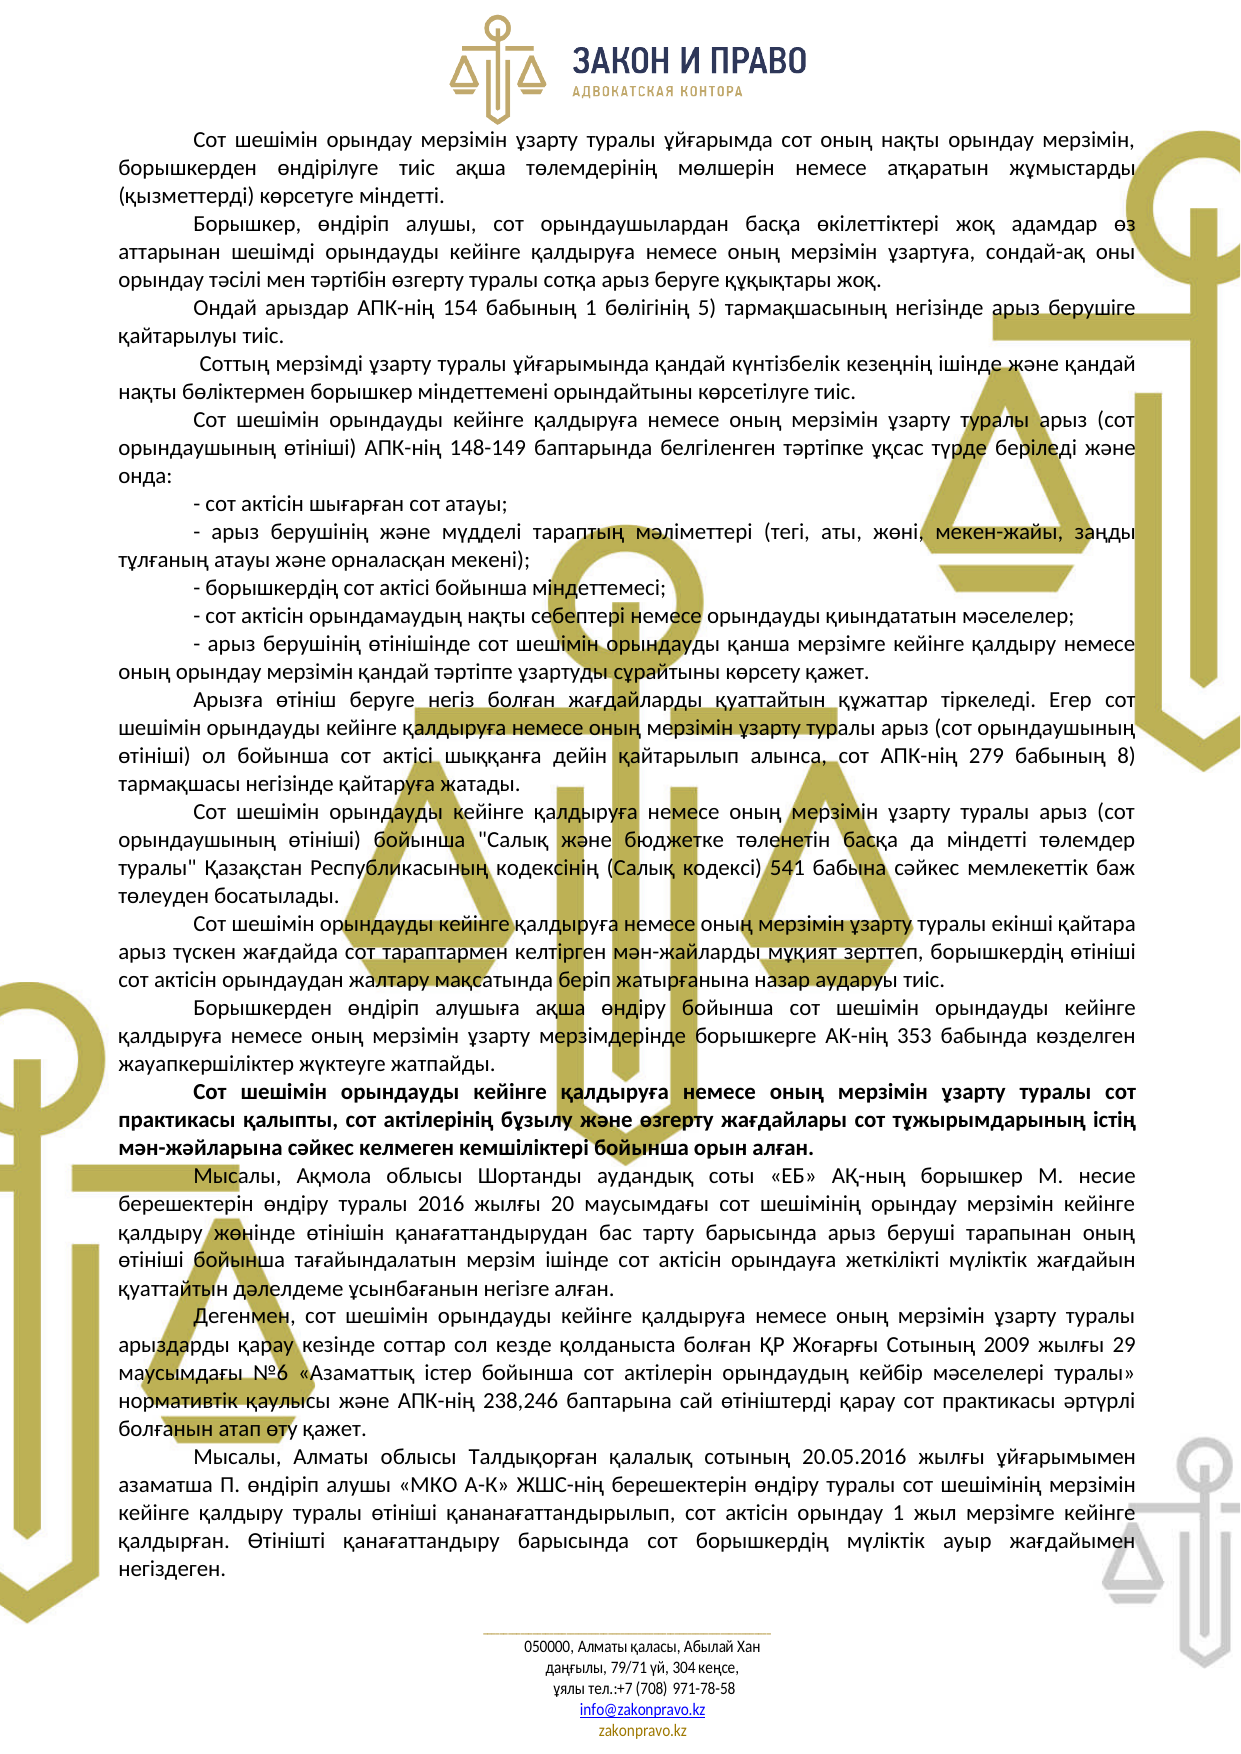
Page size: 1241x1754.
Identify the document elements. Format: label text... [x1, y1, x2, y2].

text - сот актісін орындамаудың нақты себептері немесе орындауды қиындататын мәселелер; [118, 601, 1137, 629]
text Сот шешiмін орындауды кейiнге қалдыруға немесе оның мерзiмiн ұзарту туралы екінші қайтара арыз түскен жағдайда сот тараптармен келтірген мән-жайларды мұқият зерттеп, борышкердің өтініші сот актісін орындаудан жалтару мақсатында беріп жатырғанына назар аударуы тиіс. [118, 909, 1137, 993]
text Сот шешiмін орындауды кейiнге қалдыруға немесе оның мерзiмiн ұзарту туралы арыз (сот орындаушының өтініші) бойынша "Салық және бюджетке төленетін басқа да міндетті төлемдер туралы" Қазақстан Республикасының кодексінің (Салық кодексі) 541 бабына сәйкес мемлекеттік баж төлеуден босатылады. [118, 797, 1137, 909]
text Мысалы, Ақмола облысы Шортанды аудандық соты «ЕБ» АҚ-ның борышкер М. несие берешектерін өндіру туралы 2016 жылғы 20 маусымдағы сот шешімінің орындау мерзімін кейінге қалдыру жөнінде өтінішін қанағаттандырудан бас тарту барысында арыз беруші тарапынан оның өтініші бойынша тағайындалатын мерзім ішінде сот актісін орындауға жеткілікті мүліктік жағдайын қуаттайтын дәлелдеме ұсынбағанын негізге алған. [118, 1162, 1137, 1302]
text - сот актісін шығарған сот атауы; [118, 489, 1137, 517]
picture [919, 130, 1241, 1669]
text - арыз берушінің өтінішінде сот шешiмін орындауды қанша мерзімге кейiнге қалдыру немесе оның орындау мерзімін қандай тәртіпте ұзартуды сұрайтыны көрсету қажет. [118, 629, 1137, 685]
text Соттың мерзімді ұзарту туралы ұйғарымында қандай күнтізбелік кезеңнің ішінде және қандай нақты бөліктермен борышкер міндеттемені орындайтыны көрсетілуге тиіс. [118, 349, 1137, 405]
picture [341, 1582, 914, 1754]
text Дегенмен, сот шешiмін орындауды кейiнге қалдыруға немесе оның мерзiмiн ұзарту туралы арыздарды қарау кезінде соттар сол кезде қолданыста болған ҚР Жоғарғы Сотының 2009 жылғы 29 маусымдағы №6 «Азаматтық істер бойынша сот актілерін орындаудың кейбір мәселелері туралы» нормативтік қаулысы және АПК-нің 238,246 баптарына сай өтініштерді қарау сот практикасы әртүрлі болғанын атап өту қажет. [118, 1302, 1137, 1442]
text Сот шешiмін орындауды кейiнге қалдыруға немесе оның мерзiмiн ұзарту туралы сот практикасы қалыпты, сот актілерінің бұзылу және өзгерту жағдайлары сот тұжырымдарының істің мән-жәйларына сәйкес келмеген кемшіліктері бойынша орын алған. [118, 1077, 1137, 1162]
text Ондай арыздар АПК-нің 154 бабының 1 бөлігінің 5) тармақшасының негізінде арыз берушіге қайтарылуы тиіс. [118, 293, 1137, 349]
text Борышкер, өндіріп алушы, сот орындаушылардан басқа өкілеттіктері жоқ адамдар өз аттарынан шешiмді орындауды кейiнге қалдыруға немесе оның мерзiмiн ұзартуға, сондай-ақ оны орындау тәсілі мен тәртiбiн өзгерту туралы сотқа арыз беруге құқықтары жоқ. [118, 209, 1137, 293]
picture [449, 14, 807, 125]
text - арыз берушінің және мүдделі тараптың мәліметтері (тегі, аты, жөні, мекен-жайы, заңды тұлғаның атауы және орналасқан мекені); [118, 517, 1137, 573]
text - борышкердің сот актісі бойынша міндеттемесі; [118, 573, 1137, 601]
text Мысалы, Алматы облысы Талдықорған қалалық сотының 20.05.2016 жылғы ұйғарымымен азаматша П. өндіріп алушы «МКО А-К» ЖШС-нің берешектерін өндіру туралы сот шешімінің мерзімін кейінге қалдыру туралы өтініші қананағаттандырылып, сот актісін орындау 1 жыл мерзімге кейінге қалдырған. Өтінішті қанағаттандыру барысында сот борышкердің мүліктік ауыр жағдайымен негіздеген. [118, 1442, 1137, 1582]
text Сот шешiмін орындауды кейiнге қалдыруға немесе оның мерзiмiн ұзарту туралы арыз (сот орындаушының өтініші) АПК-нің 148-149 баптарында белгіленген тәртіпке ұқсас түрде беріледі және онда: [118, 405, 1137, 489]
text Сот шешімін орындау мерзімін ұзарту туралы ұйғарымда сот оның нақты орындау мерзімін, борышкерден өндірілуге тиіс ақша төлемдерінің мөлшерін немесе атқаратын жұмыстарды (қызметтерді) көрсетуге міндетті. [118, 125, 1137, 209]
text Арызға өтініш беруге негіз болған жағдайларды қуаттайтын құжаттар тіркеледі. Егер сот шешiмін орындауды кейiнге қалдыруға немесе оның мерзiмiн ұзарту туралы арыз (сот орындаушының өтініші) ол бойынша сот актісі шыққанға дейін қайтарылып алынса, сот АПК-нің 279 бабының 8) тармақшасы негізінде қайтаруға жатады. [118, 685, 1137, 797]
picture [0, 982, 316, 1754]
text Борышкерден өндіріп алушыға ақша өндіру бойынша сот шешiмін орындауды кейiнге қалдыруға немесе оның мерзiмiн ұзарту мерзімдерінде борышкерге АК-нің 353 бабында көзделген жауапкершіліктер жүктеуге жатпайды. [118, 993, 1137, 1077]
